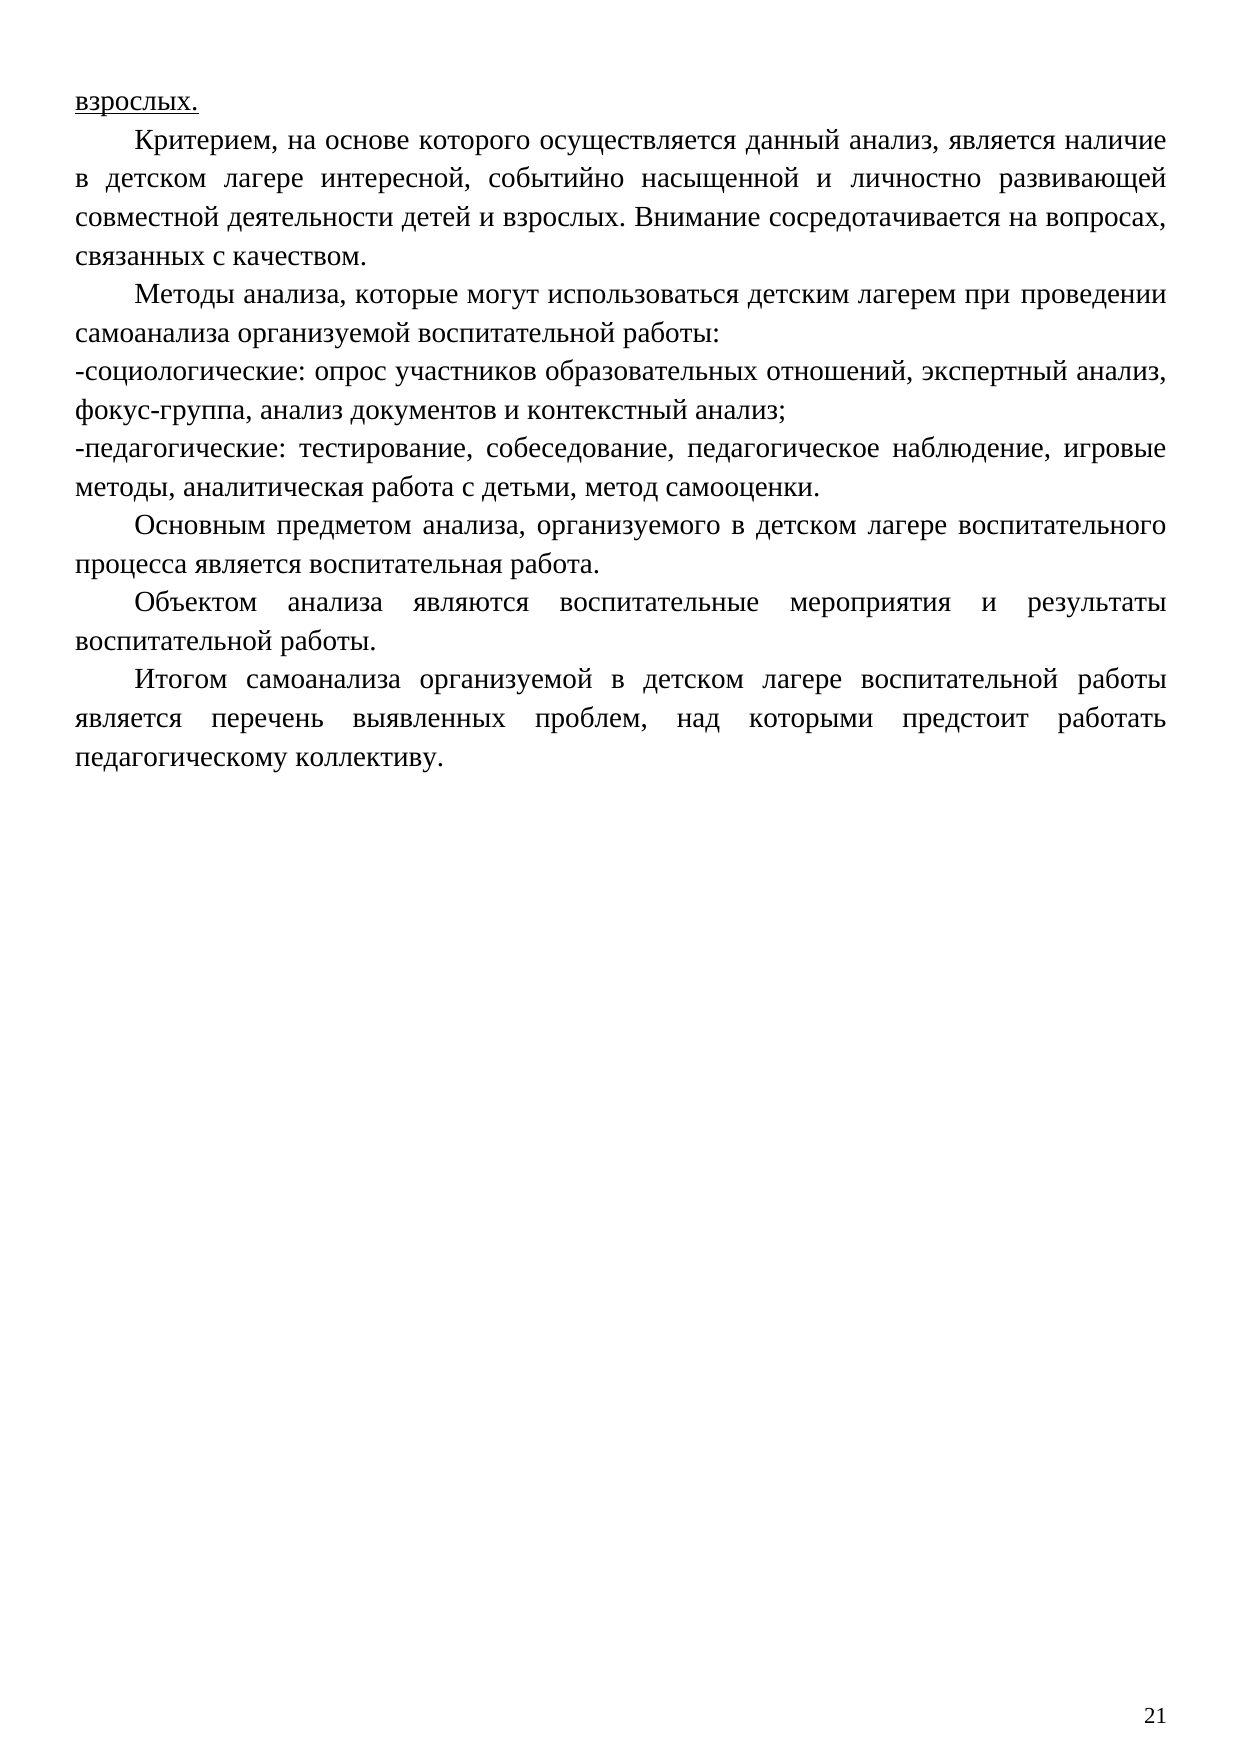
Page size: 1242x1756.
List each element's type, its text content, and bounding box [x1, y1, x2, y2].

text Объектом анализа являются воспитательные мероприятия и результаты воспитательной работы. [75, 584, 1167, 657]
text -социологические: опрос участников образовательных отношений, экспертный анализ, фокус-группа, анализ документов и контекстный анализ; [75, 353, 1167, 425]
text Итогом самоанализа организуемой в детском лагере воспитательной работы является перечень выявленных проблем, над которыми предстоит работать педагогическому коллективу. [75, 662, 1167, 772]
text Основным предметом анализа, организуемого в детском лагере воспитательного процесса является воспитательная работа. [75, 507, 1167, 579]
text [75, 83, 1167, 117]
text Критерием, на основе которого осуществляется данный анализ, является наличие в детском лагере интересной, событийно насыщенной и личностно развивающей совместной деятельности детей и взрослых. Внимание сосредотачивается на вопросах, связанных с качеством. [75, 122, 1167, 271]
text Методы анализа, которые могут использоваться детским лагерем при проведении самоанализа организуемой воспитательной работы: [75, 276, 1167, 348]
text -педагогические: тестирование, собеседование, педагогическое наблюдение, игровые методы, аналитическая работа с детьми, метод самооценки. [75, 430, 1167, 502]
